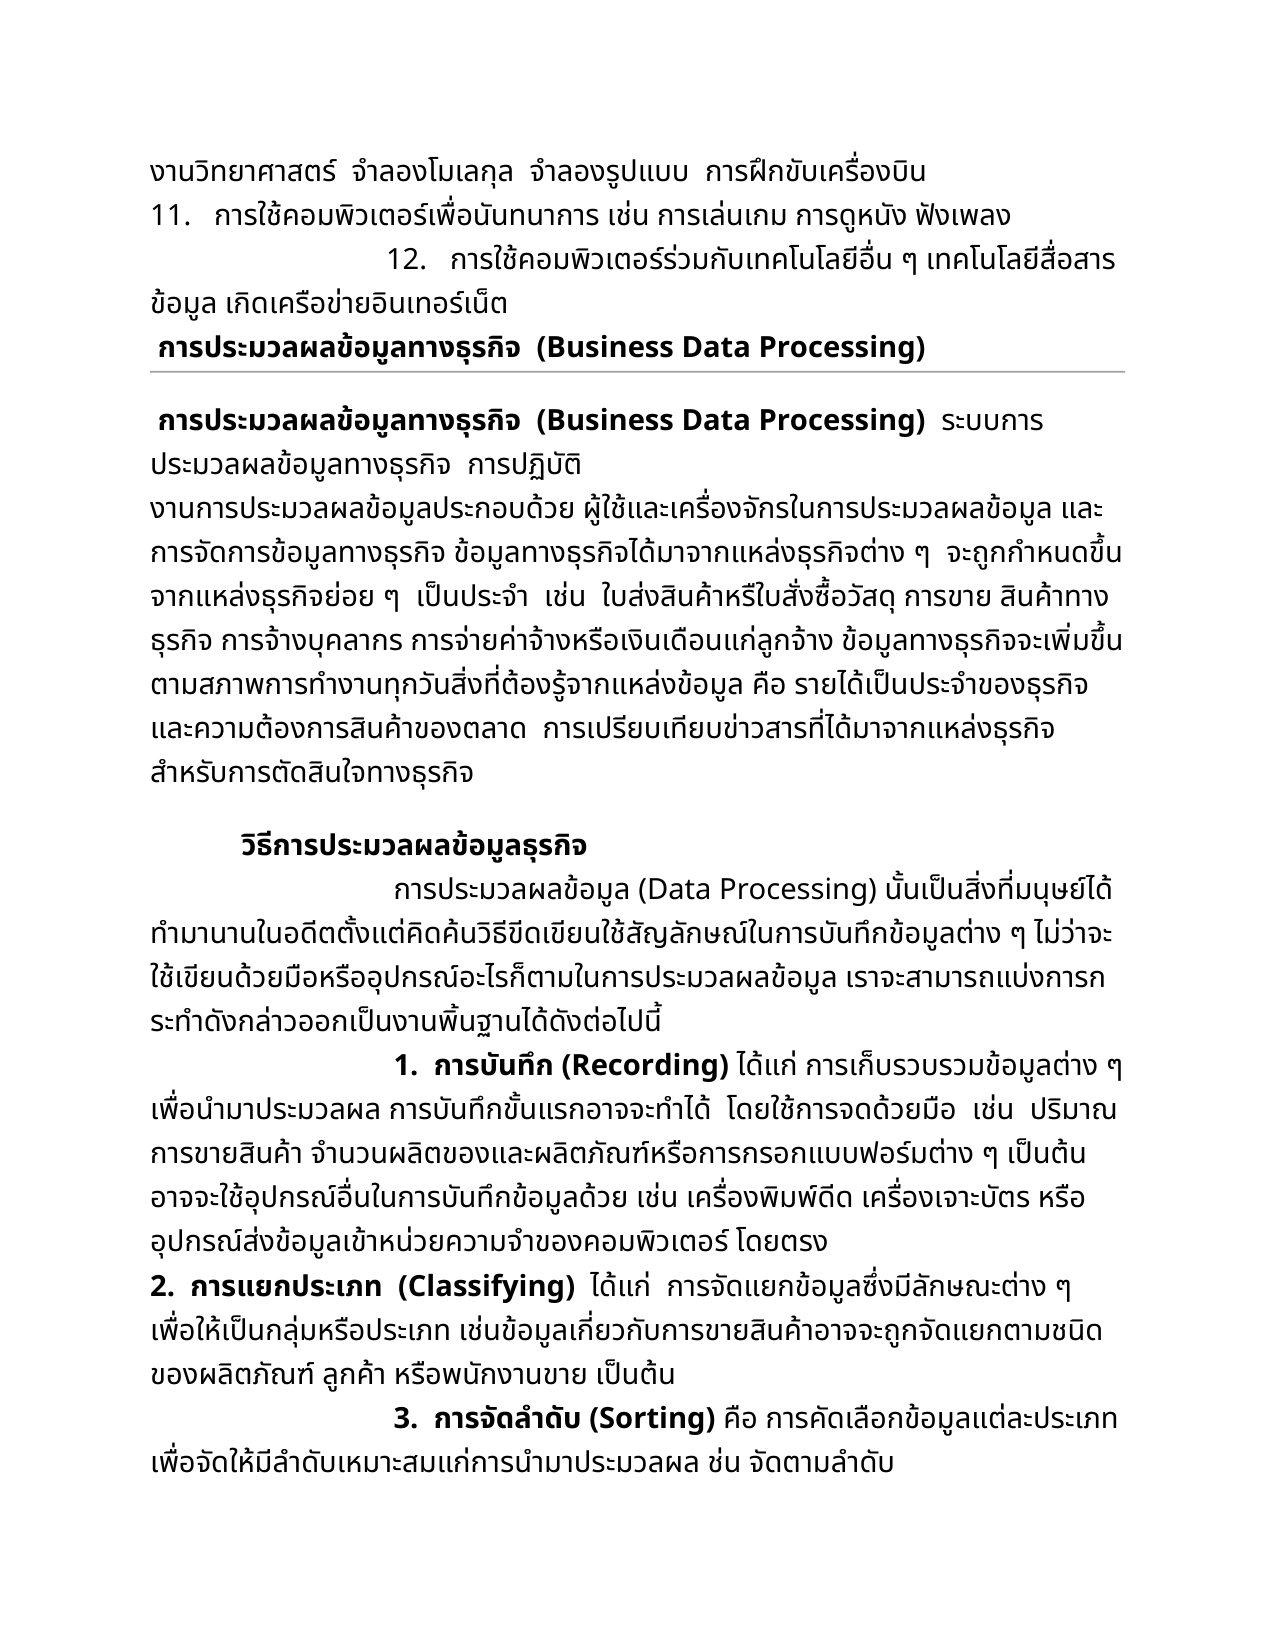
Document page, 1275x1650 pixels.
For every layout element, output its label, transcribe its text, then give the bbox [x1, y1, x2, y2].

text วิธีการประมวลผลข้อมูลธุรกิจ [150, 824, 1125, 868]
text 3. การจัดลำดับ (Sorting) คือ การคัดเลือกข้อมูลแต่ละประเภทเพื่อจัดให้มีลำดับเหมาะสมแก่การนำมาประมวลผล ช่น จัดตามลำดับ [150, 1397, 1125, 1486]
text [150, 150, 1125, 327]
text การประมวลผลข้อมูล (Data Processing) นั้นเป็นสิ่งที่มนุษย์ได้ทำมานานในอดีตตั้งแต่คิดค้นวิธีขีดเขียนใช้สัญลักษณ์ในการบันทึกข้อมูลต่าง ๆ ไม่ว่าจะใช้เขียนด้วยมือหรืออุปกรณ์อะไรก็ตามในการประมวลผลข้อมูล เราจะสามารถแบ่งการกระทำดังกล่าวออกเป็นงานพิ้นฐานได้ดังต่อไปนี้ [150, 868, 1125, 1044]
text การประมวลผลข้อมูลทางธุรกิจ (Business Data Processing) ระบบการประมวลผลข้อมูลทางธุรกิจ การปฏิบัติ งานการประมวลผลข้อมูลประกอบด้วย ผู้ใช้และเครื่องจักรในการประมวลผลข้อมูล และการจัดการข้อมูลทางธุรกิจ ข้อมูลทางธุรกิจได้มาจากแหล่งธุรกิจต่าง ๆ จะถูกกำหนดขึ้นจากแหล่งธุรกิจย่อย ๆ เป็นประจำ เช่น ใบส่งสินค้าหรืใบสั่งซื้อวัสดุ การขาย สินค้าทางธุรกิจ การจ้างบุคลากร การจ่ายค่าจ้างหรือเงินเดือนแก่ลูกจ้าง ข้อมูลทางธุรกิจจะเพิ่มขึ้นตามสภาพการทำงานทุกวันสิ่งที่ต้องรู้จากแหล่งข้อมูล คือ รายได้เป็นประจำของธุรกิจ และความต้องการสินค้าของตลาด การเปรียบเทียบข่าวสารที่ได้มาจากแหล่งธุรกิจ สำหรับการตัดสินใจทางธุรกิจ [150, 399, 1125, 824]
text 1. การบันทึก (Recording) ได้แก่ การเก็บรวบรวมข้อมูลต่าง ๆ เพื่อนำมาประมวลผล การบันทึกขั้นแรกอาจจะทำได้ โดยใช้การจดด้วยมือ เช่น ปริมาณการขายสินค้า จำนวนผลิตของและผลิตภัณฑ์หรือการกรอกแบบฟอร์มต่าง ๆ เป็นต้น อาจจะใช้อุปกรณ์อื่นในการบันทึกข้อมูลด้วย เช่น เครื่องพิมพ์ดีด เครื่องเจาะบัตร หรืออุปกรณ์ส่งข้อมูลเข้าหน่วยความจำของคอมพิวเตอร์ โดยตรง [150, 1044, 1125, 1265]
text การประมวลผลข้อมูลทางธุรกิจ (Business Data Processing) [150, 327, 1125, 370]
text 2. การแยกประเภท (Classifying) ได้แก่ การจัดแยกข้อมูลซึ่งมีลักษณะต่าง ๆ เพื่อให้เป็นกลุ่มหรือประเภท เช่นข้อมูลเกี่ยวกับการขายสินค้าอาจจะถูกจัดแยกตามชนิดของผลิตภัณฑ์ ลูกค้า หรือพนักงานขาย เป็นต้น [150, 1265, 1125, 1397]
